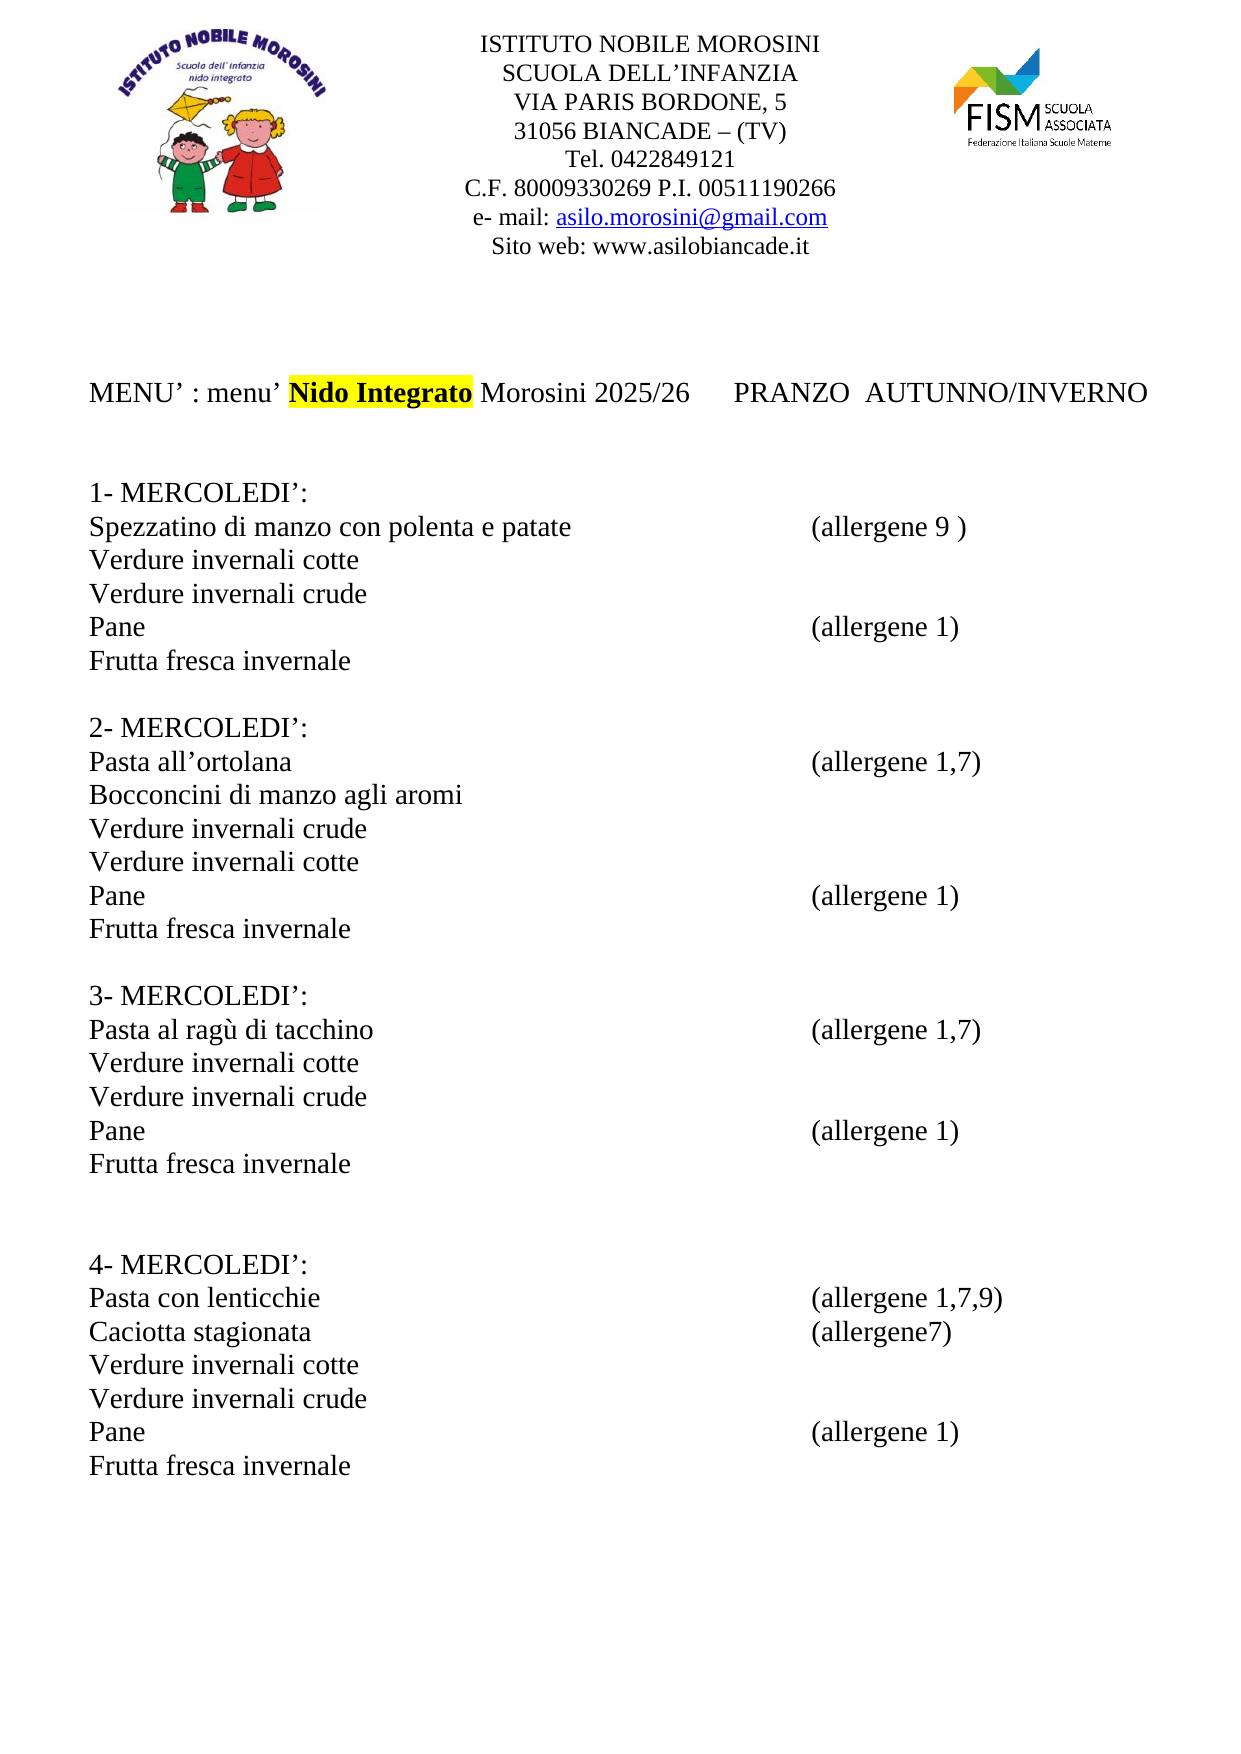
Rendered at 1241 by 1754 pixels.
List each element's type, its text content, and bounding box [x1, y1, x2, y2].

text 2- MERCOLEDI’: [89, 710, 1167, 744]
text Verdure invernali cotte [89, 1046, 1167, 1079]
text MENU’ : menu’ Nido Integrato Morosini 2025/26 PRANZO AUTUNNO/INVERNO [89, 375, 289, 408]
text Pane (allergene 1) [89, 1414, 1167, 1448]
text Verdure invernali cotte [89, 1347, 1167, 1381]
text Pane (allergene 1) [89, 609, 1167, 643]
text Frutta fresca invernale [89, 1146, 1167, 1180]
text Frutta fresca invernale [89, 643, 1167, 677]
text Pasta al ragù di tacchino (allergene 1,7) [89, 1012, 1167, 1046]
text Spezzatino di manzo con polenta e patate (allergene 9 ) [89, 509, 1167, 542]
text Verdure invernali cotte [89, 844, 1167, 878]
text Pasta con lenticchie (allergene 1,7,9) [89, 1280, 1167, 1314]
picture [118, 29, 326, 213]
text Bocconcini di manzo agli aromi [89, 777, 1167, 811]
text Verdure invernali crude [89, 1381, 1167, 1414]
text Verdure invernali crude [89, 811, 1167, 844]
text Pane (allergene 1) [89, 878, 1167, 911]
text MENU’ : menu’ Nido Integrato Morosini 2025/26 PRANZO AUTUNNO/INVERNO [473, 375, 1167, 408]
text Caciotta stagionata (allergene7) [89, 1314, 1167, 1347]
picture [948, 29, 1124, 167]
table_header [118, 30, 363, 284]
text 3- MERCOLEDI’: [89, 978, 1167, 1012]
text Pane (allergene 1) [89, 1113, 1167, 1146]
text 1- MERCOLEDI’: [89, 475, 1167, 509]
text Pasta all’ortolana (allergene 1,7) [89, 744, 1167, 777]
table_header [938, 30, 1189, 284]
text 4- MERCOLEDI’: [89, 1247, 1167, 1280]
text Frutta fresca invernale [89, 911, 1167, 945]
text Verdure invernali cotte [89, 542, 1167, 576]
text Verdure invernali crude [89, 576, 1167, 609]
text Verdure invernali crude [89, 1079, 1167, 1113]
table_header ISTITUTO NOBILE MOROSINI SCUOLA DELL’INFANZIA VIA PARIS BORDONE, 5 31056 BIANCADE – (TV) Tel. 0422849121 C.F. 80009330269 P.I. 00511190266 e- mail: asilo.morosini@gmail.com Sito web: www.asilobiancade.it [363, 30, 937, 284]
text Frutta fresca invernale [89, 1448, 1167, 1482]
